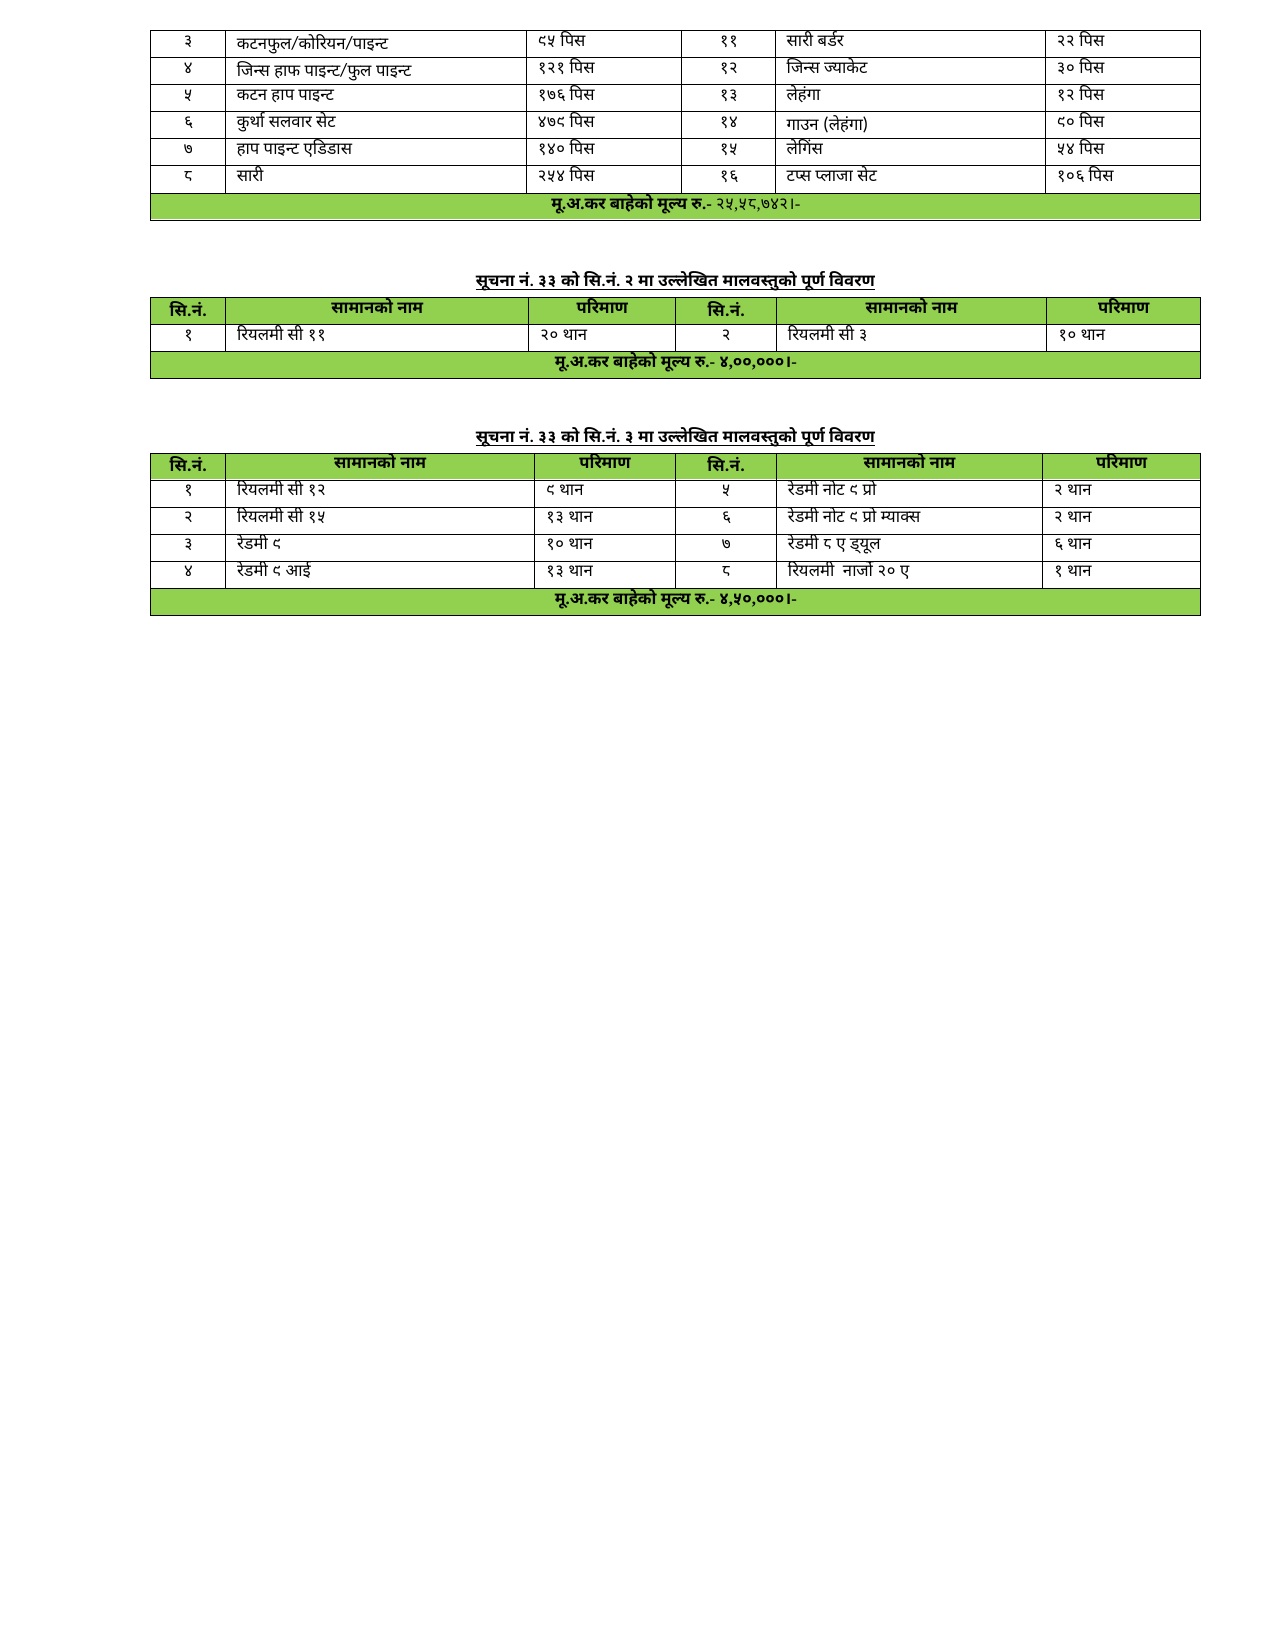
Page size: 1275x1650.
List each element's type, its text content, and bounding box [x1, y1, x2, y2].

table_cell ७ [676, 535, 776, 561]
table_cell ४ [151, 58, 225, 84]
table_cell ६ [676, 508, 776, 534]
table_cell १२ पिस [1046, 85, 1200, 111]
table_cell १७६ पिस [527, 85, 681, 111]
table_header परिमाण [535, 454, 675, 479]
table_cell ९० पिस [1046, 112, 1200, 138]
table_cell १०६ पिस [1046, 166, 1200, 192]
table_cell ३० पिस [1046, 58, 1200, 84]
table_cell ९ थान [535, 481, 675, 507]
table_header सि.नं. [676, 298, 776, 324]
table_cell १ [151, 325, 225, 351]
table_cell १ [151, 481, 225, 507]
table_cell रेडमी ९ [226, 535, 534, 561]
table_header सामानको नाम [777, 454, 1042, 479]
table_cell १० थान [1047, 325, 1200, 351]
table_cell रेडमी नोट ९ प्रो म्याक्स [777, 508, 1042, 534]
text सूचना नं. ३३ को सि.नं. २ मा उल्लेखित मालवस्तुको पूर्ण विवरण [150, 271, 1200, 294]
table_header सि.नं. [151, 454, 225, 479]
table_cell २ थान [1043, 508, 1200, 534]
table_cell १३ थान [535, 562, 675, 588]
table_cell रेडमी नोट ९ प्रो [777, 481, 1042, 507]
table_cell रियलमी सी १५ [226, 508, 534, 534]
table_cell ९५ पिस [527, 31, 681, 57]
table_cell ३ [151, 535, 225, 561]
table_cell कटन हाप पाइन्ट [226, 85, 526, 111]
table_cell कटनफुल/कोरियन/पाइन्ट [226, 31, 526, 57]
text सूचना नं. ३३ को सि.नं. ३ मा उल्लेखित मालवस्तुको पूर्ण विवरण [150, 426, 1200, 449]
table_cell मू.अ.कर बाहेको मूल्य रु.- ४,००,०००।- [151, 352, 1200, 378]
table_cell सारी बर्डर [776, 31, 1045, 57]
table_cell ५ [151, 85, 225, 111]
table_cell ७ [151, 139, 225, 165]
table_cell १० थान [535, 535, 675, 561]
table_cell १४० पिस [527, 139, 681, 165]
table_cell टप्स प्लाजा सेट [776, 166, 1045, 192]
table_cell ११ [682, 31, 775, 57]
table_cell २० थान [529, 325, 675, 351]
table_header सामानको नाम [226, 454, 534, 479]
table_header परिमाण [1047, 298, 1200, 324]
table_cell १४ [682, 112, 775, 138]
table_cell हाप पाइन्ट एडिडास [226, 139, 526, 165]
table_cell लेगिंस [776, 139, 1045, 165]
table_cell १२१ पिस [527, 58, 681, 84]
table_header सि.नं. [151, 298, 225, 324]
table_cell २२ पिस [1046, 31, 1200, 57]
table_cell रियलमी सी ११ [226, 325, 528, 351]
table_cell ५ [676, 481, 776, 507]
table_cell जिन्स हाफ पाइन्ट/फुल पाइन्ट [226, 58, 526, 84]
table_cell जिन्स ज्याकेट [776, 58, 1045, 84]
table_cell गाउन (लेहंगा) [776, 112, 1045, 138]
table_cell ५४ पिस [1046, 139, 1200, 165]
table_cell ४ [151, 562, 225, 588]
table_cell रियलमी सी ३ [777, 325, 1046, 351]
table_header सि.नं. [676, 454, 776, 479]
table_cell १६ [682, 166, 775, 192]
table_cell १३ थान [535, 508, 675, 534]
table_cell १२ [682, 58, 775, 84]
table_cell १३ [682, 85, 775, 111]
table_cell २ थान [1043, 481, 1200, 507]
table_cell कुर्था सलवार सेट [226, 112, 526, 138]
table_header परिमाण [1043, 454, 1200, 479]
table_cell २ [676, 325, 776, 351]
table_cell लेहंगा [776, 85, 1045, 111]
table_header सामानको नाम [777, 298, 1046, 324]
table_cell ८ [676, 562, 776, 588]
table_cell रियलमी नार्जो २० ए [777, 562, 1042, 588]
table_cell सारी [226, 166, 526, 192]
table_cell ६ [151, 112, 225, 138]
table_cell १५ [682, 139, 775, 165]
table_cell रेडमी ९ आई [226, 562, 534, 588]
table_cell ३ [151, 31, 225, 57]
table_cell ८ [151, 166, 225, 192]
table_cell मू.अ.कर बाहेको मूल्य रु.- ४,५०,०००।- [151, 589, 1200, 615]
table_header परिमाण [529, 298, 675, 324]
table_cell २५४ पिस [527, 166, 681, 192]
table_cell ४७९ पिस [527, 112, 681, 138]
table_cell १ थान [1043, 562, 1200, 588]
table_cell रियलमी सी १२ [226, 481, 534, 507]
table_cell ६ थान [1043, 535, 1200, 561]
table_header सामानको नाम [226, 298, 528, 324]
table_cell रेडमी ८ ए ड्यूल [777, 535, 1042, 561]
table_cell २ [151, 508, 225, 534]
table_cell मू.अ.कर बाहेको मूल्य रु.- २५,५८,७४२।- [151, 194, 1200, 219]
